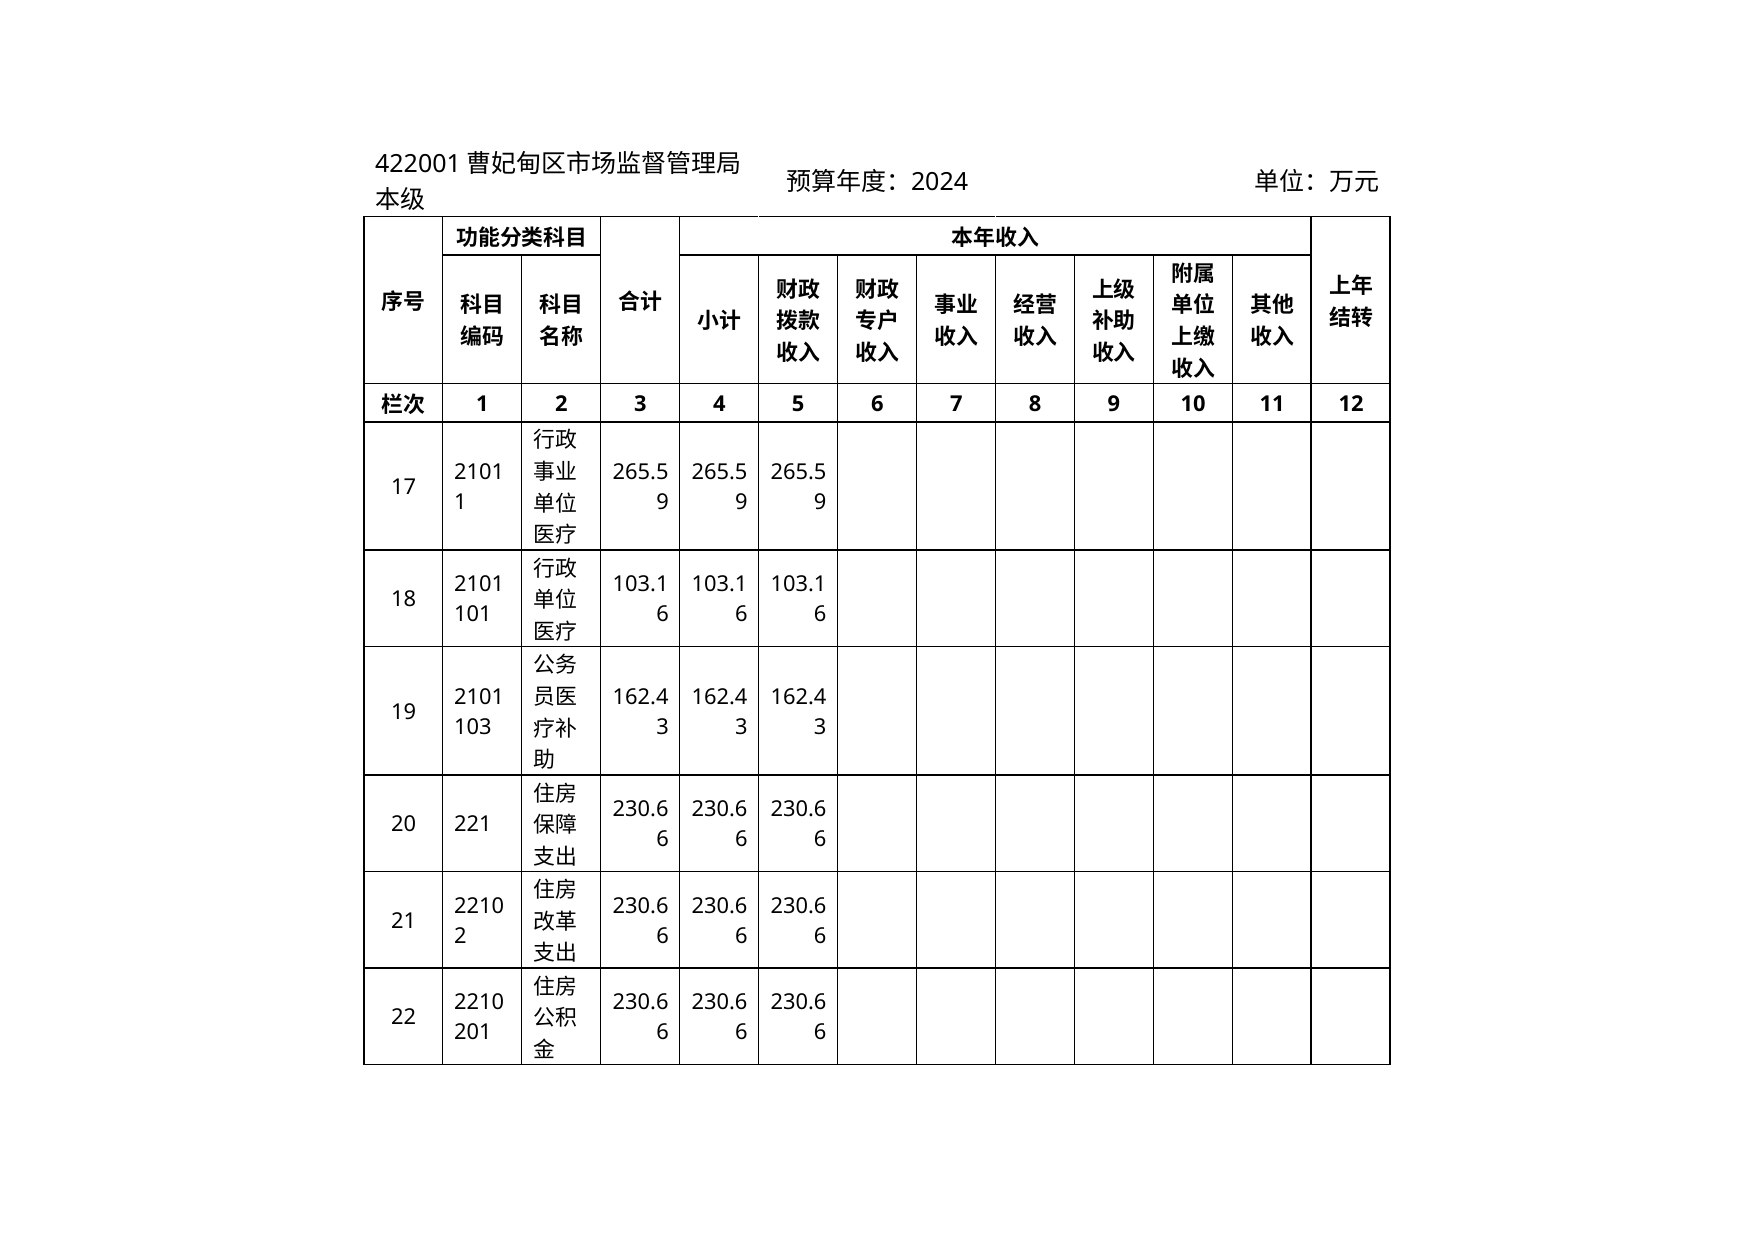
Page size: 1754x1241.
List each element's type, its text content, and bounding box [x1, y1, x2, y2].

table_cell [1154, 647, 1232, 774]
table_cell 事业收入 [917, 256, 995, 382]
table_cell 230.66 [759, 969, 837, 1064]
table_cell [1154, 872, 1232, 967]
table_cell 2101101 [443, 551, 521, 646]
table_cell 3 [601, 384, 679, 421]
table_cell [1075, 423, 1153, 549]
table_cell 230.66 [601, 776, 679, 871]
table_cell 8 [996, 384, 1074, 421]
table_cell 103.16 [601, 551, 679, 646]
table_cell 20 [365, 776, 442, 871]
table_cell 230.66 [601, 872, 679, 967]
table_cell [996, 423, 1074, 549]
table_header 422001曹妃甸区市场监督管理局本级 [365, 143, 758, 216]
table_cell [917, 551, 995, 646]
table_cell 序号 [365, 217, 442, 382]
table_cell [1312, 969, 1389, 1064]
table_cell [996, 872, 1074, 967]
table_cell [1233, 423, 1310, 549]
table_cell [917, 647, 995, 774]
table_cell 103.16 [759, 551, 837, 646]
table_cell [996, 969, 1074, 1064]
table_cell 5 [759, 384, 837, 421]
table_cell [996, 776, 1074, 871]
table_cell [1233, 776, 1310, 871]
table_cell 财政专户 收入 [838, 256, 916, 382]
table_cell 上级补助收入 [1075, 256, 1153, 382]
table_cell 265.59 [759, 423, 837, 549]
table_cell 230.66 [759, 776, 837, 871]
table_cell [1233, 969, 1310, 1064]
table_cell 6 [838, 384, 916, 421]
table_cell [838, 776, 916, 871]
table_cell 合计 [601, 217, 679, 382]
table_cell 10 [1154, 384, 1232, 421]
table_cell 1 [443, 384, 521, 421]
table_cell 行政单位医疗 [522, 551, 600, 646]
table_cell 2 [522, 384, 600, 421]
table_cell [838, 647, 916, 774]
table_cell [838, 872, 916, 967]
table_cell [1075, 551, 1153, 646]
table_cell 21 [365, 872, 442, 967]
table_cell [838, 969, 916, 1064]
table_cell [1075, 776, 1153, 871]
table_cell 功能分类科目 [443, 217, 600, 254]
table_cell 22102 [443, 872, 521, 967]
table_cell [1312, 423, 1389, 549]
table_cell 公务员医疗补助 [522, 647, 600, 774]
table_cell 265.59 [680, 423, 758, 549]
table_cell 住房公积金 [522, 969, 600, 1064]
table_cell [1154, 423, 1232, 549]
table_cell 经营收入 [996, 256, 1074, 382]
table_cell [1075, 647, 1153, 774]
table_cell [1312, 647, 1389, 774]
table_cell [1075, 969, 1153, 1064]
table_cell [1154, 551, 1232, 646]
table_cell [838, 551, 916, 646]
table_cell 230.66 [680, 776, 758, 871]
table_cell [838, 423, 916, 549]
table_cell 265.59 [601, 423, 679, 549]
table_cell 2101103 [443, 647, 521, 774]
table_cell 住房保障支出 [522, 776, 600, 871]
table_cell 18 [365, 551, 442, 646]
table_cell 162.43 [680, 647, 758, 774]
table_header 单位：万元 [996, 143, 1389, 216]
table_cell 103.16 [680, 551, 758, 646]
table_cell 小计 [680, 256, 758, 382]
table_cell 21011 [443, 423, 521, 549]
table_cell [917, 776, 995, 871]
table_cell [1154, 776, 1232, 871]
table_header 预算年度：2024 [759, 143, 995, 216]
table_cell 230.66 [680, 872, 758, 967]
table_cell [1233, 647, 1310, 774]
table_cell [917, 423, 995, 549]
table_cell [996, 647, 1074, 774]
table_cell 4 [680, 384, 758, 421]
table_cell [1233, 551, 1310, 646]
table_cell 17 [365, 423, 442, 549]
table_cell [1075, 872, 1153, 967]
table_cell [917, 969, 995, 1064]
table_cell [917, 872, 995, 967]
table_cell [1312, 872, 1389, 967]
table_cell 230.66 [680, 969, 758, 1064]
table_cell [1154, 969, 1232, 1064]
table_cell [1312, 776, 1389, 871]
table_cell 19 [365, 647, 442, 774]
table_cell 221 [443, 776, 521, 871]
table_cell 行政事业单位医疗 [522, 423, 600, 549]
table_cell [1312, 551, 1389, 646]
table_cell 2210201 [443, 969, 521, 1064]
table_cell 科目 编码 [443, 256, 521, 382]
table_cell 栏次 [365, 384, 442, 421]
table_cell 12 [1312, 384, 1389, 421]
table_cell 162.43 [759, 647, 837, 774]
table_cell 162.43 [601, 647, 679, 774]
table_cell 财政拨款 收入 [759, 256, 837, 382]
table_cell 9 [1075, 384, 1153, 421]
table_cell 22 [365, 969, 442, 1064]
table_cell 230.66 [759, 872, 837, 967]
table_cell 230.66 [601, 969, 679, 1064]
table_cell 7 [917, 384, 995, 421]
table_cell 其他收入 [1233, 256, 1310, 382]
table_cell 11 [1233, 384, 1310, 421]
table_cell [996, 551, 1074, 646]
table_cell 上年结转 [1312, 217, 1389, 382]
table_cell 住房改革支出 [522, 872, 600, 967]
table_cell 科目名称 [522, 256, 600, 382]
table_cell 附属单位上缴收入 [1154, 256, 1232, 382]
table_cell 本年收入 [680, 217, 1310, 254]
table_cell [1233, 872, 1310, 967]
